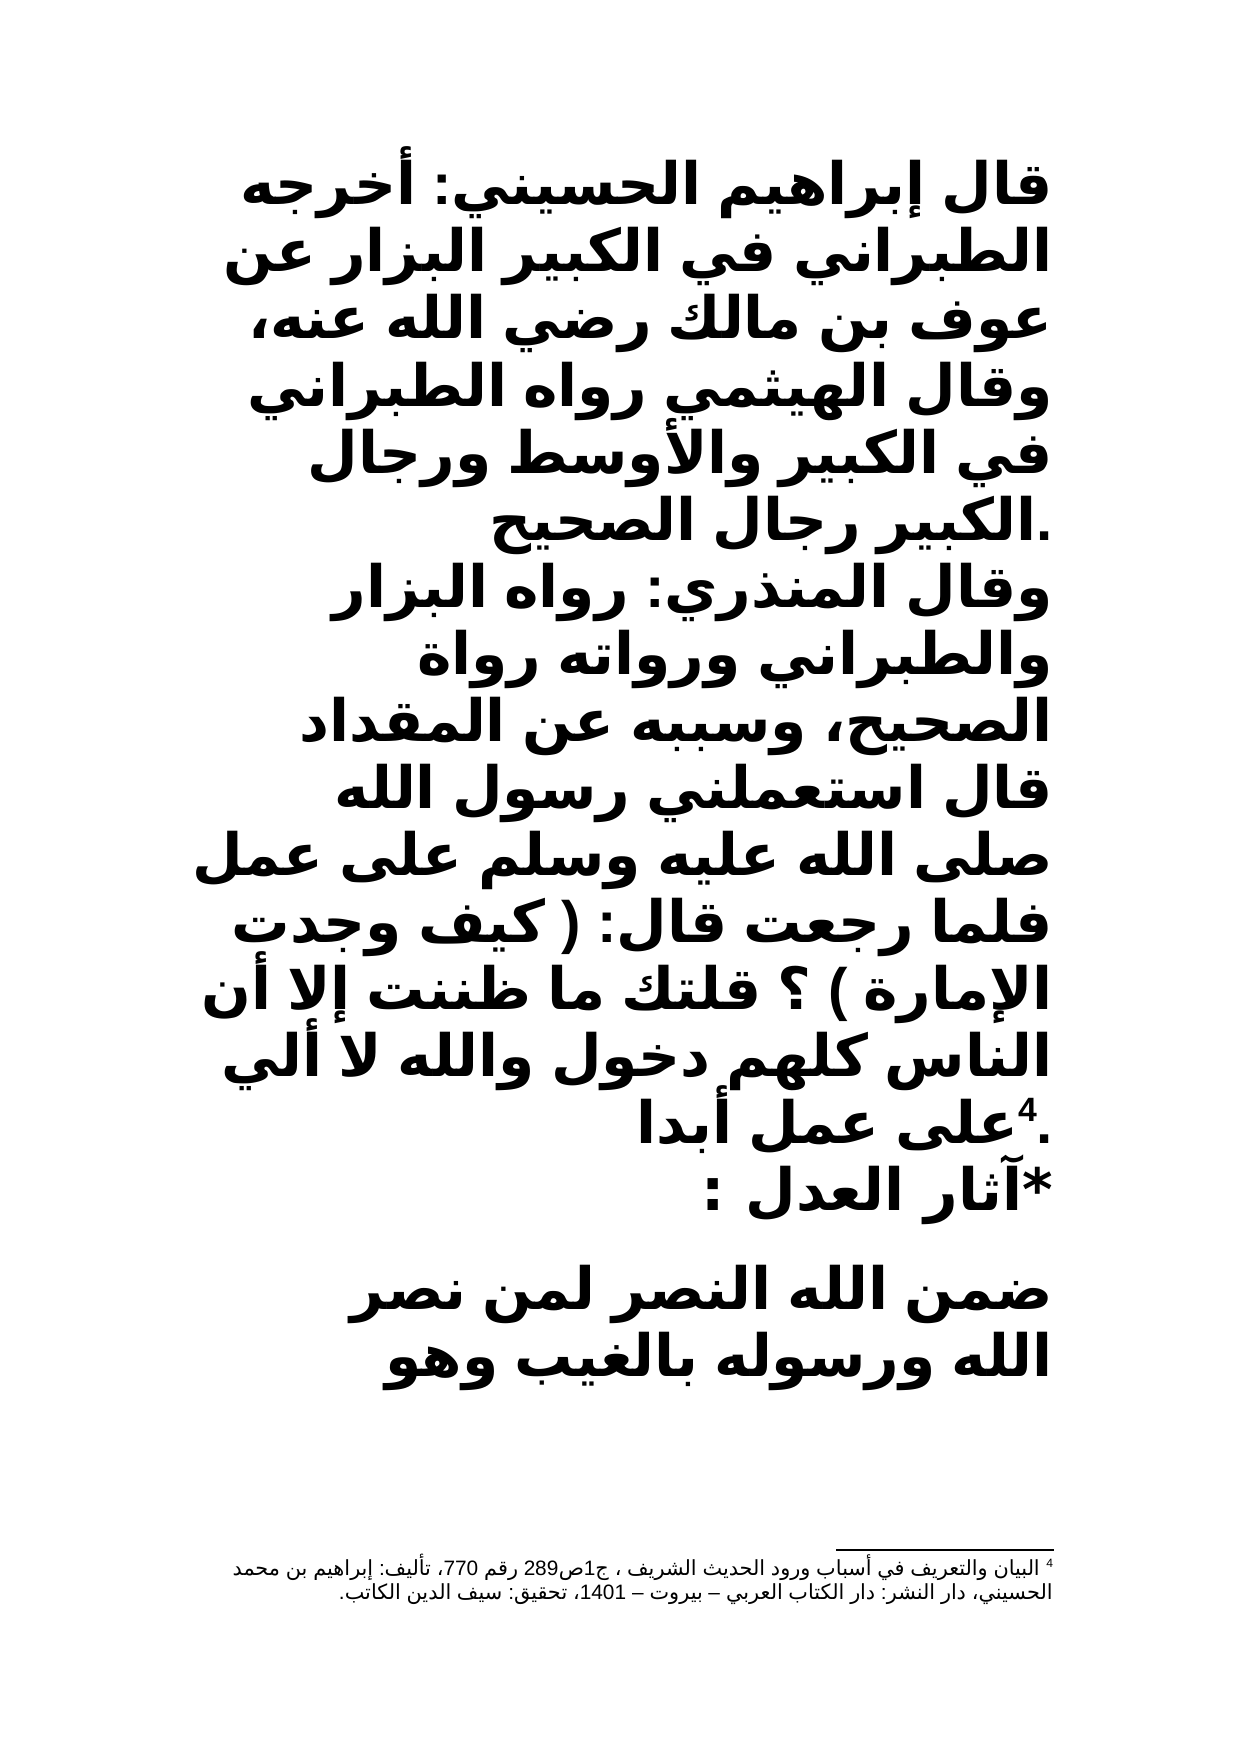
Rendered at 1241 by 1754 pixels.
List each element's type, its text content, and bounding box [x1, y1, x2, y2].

text *آثار العدل : [187, 1156, 1053, 1224]
text قال إبراهيم الحسيني: أخرجه الطبراني في الكبير البزار عن عوف بن مالك رضي الله عنه، وقال الهيثمي رواه الطبراني في الكبير والأوسط ورجال الكبير رجال الصحيح. [187, 150, 1053, 552]
text وقال المنذري: رواه البزار والطبراني ورواته رواة الصحيح، وسببه عن المقداد قال استعملني رسول الله صلى الله عليه وسلم على عمل فلما رجعت قال: ( كيف وجدت الإمارة ) ؟ قلتك ما ظننت إلا أن الناس كلهم دخول والله لا ألي على عمل أبدا. [187, 552, 1053, 1156]
text ضمن الله النصر لمن نصر الله ورسوله بالغيب وهو [187, 1255, 1053, 1389]
